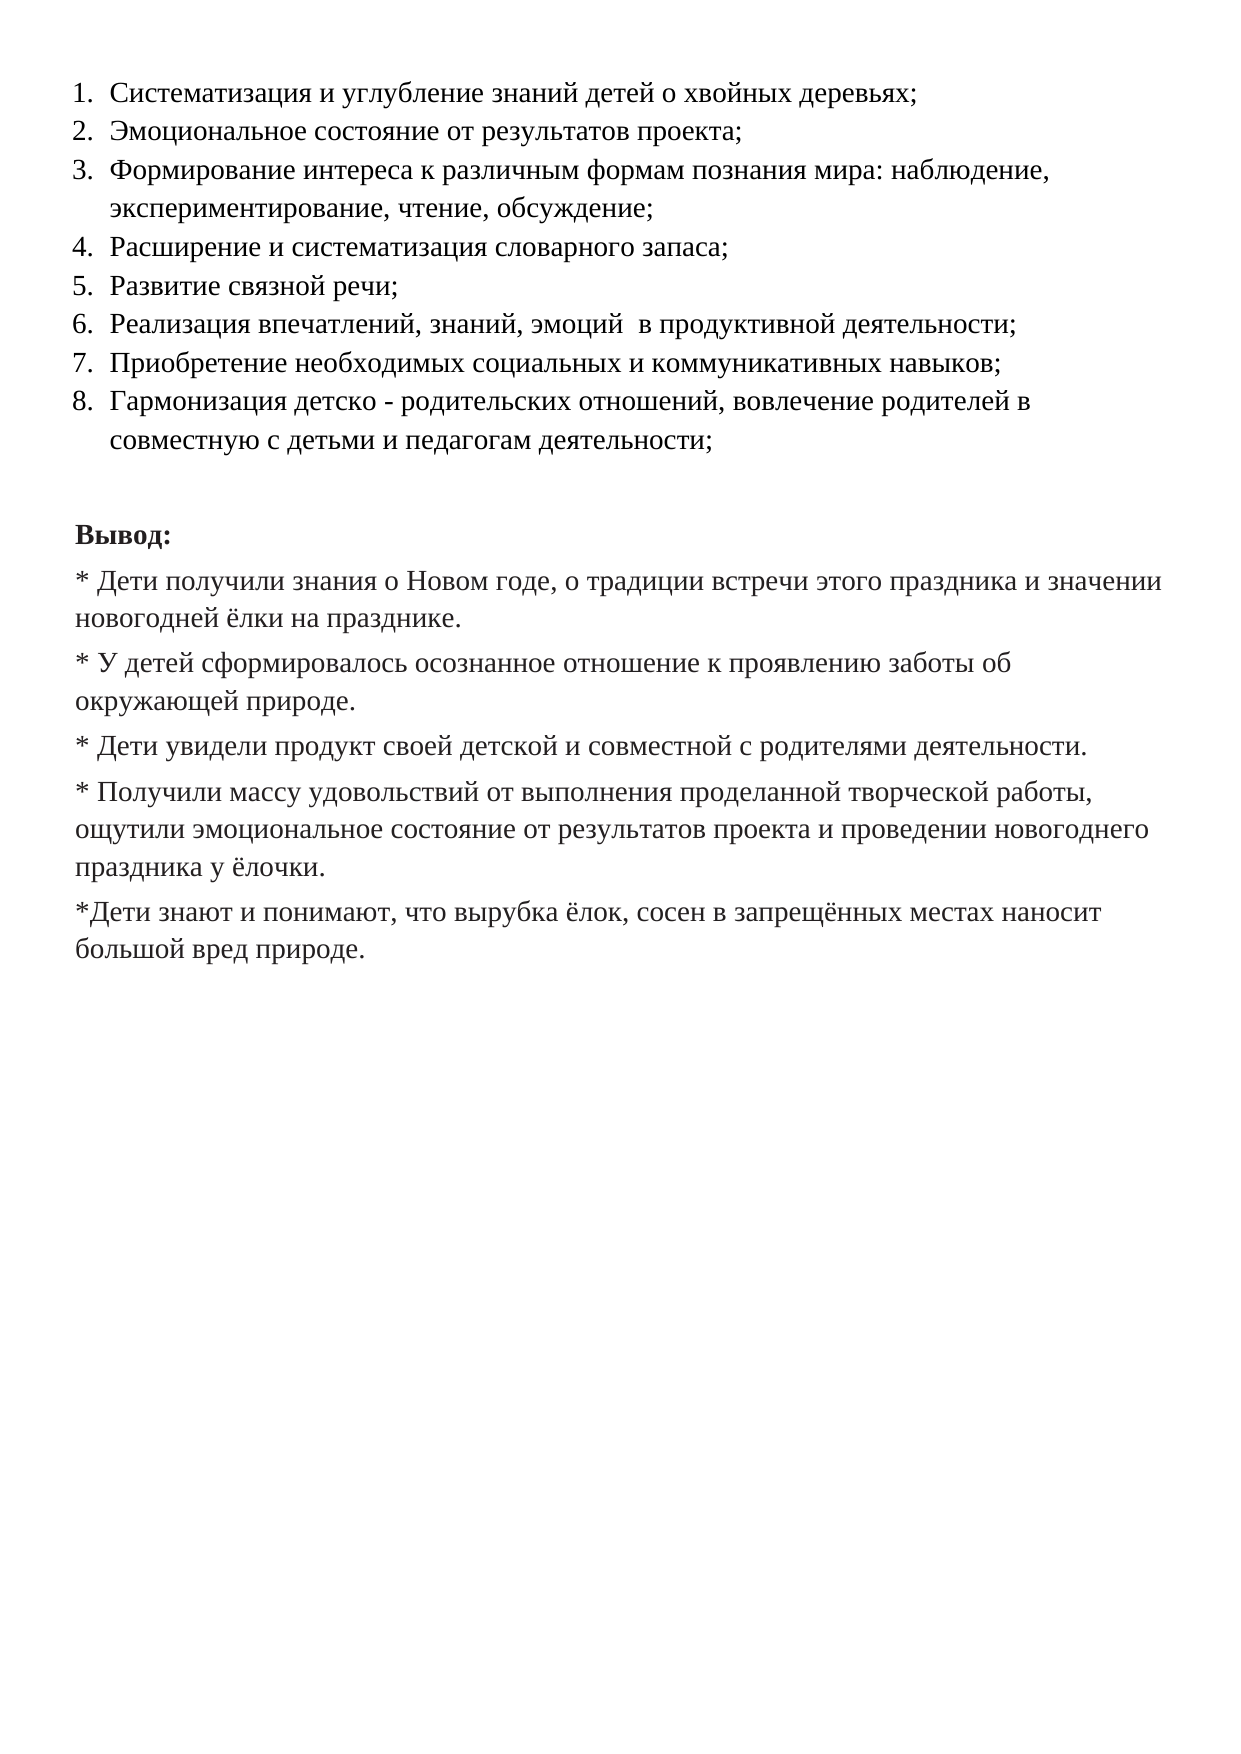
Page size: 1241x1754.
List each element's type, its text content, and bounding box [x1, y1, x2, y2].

list Реализация впечатлений, знаний, эмоций в продуктивной деятельности; [72, 306, 1165, 340]
text * Дети увидели продукт своей детской и совместной с родителями деятельности. [75, 724, 1165, 762]
list Эмоциональное состояние от результатов проекта; [72, 113, 1165, 147]
text * У детей сформировалось осознанное отношение к проявлению заботы об окружающей природе. [75, 642, 1165, 717]
text Вывод: [75, 513, 1165, 551]
list Формирование интереса к различным формам познания мира: наблюдение, экспериментирование, чтение, обсуждение; [72, 152, 1165, 224]
list Расширение и систематизация словарного запаса; [72, 229, 1165, 263]
list Развитие связной речи; [72, 268, 1165, 301]
text * Дети получили знания о Новом годе, о традиции встречи этого праздника и значении новогодней ёлки на празднике. [75, 559, 1165, 634]
text * Получили массу удовольствий от выполнения проделанной творческой работы, ощутили эмоциональное состояние от результатов проекта и проведении новогоднего праздника у ёлочки. [75, 770, 1165, 882]
list Систематизация и углубление знаний детей о хвойных деревьях; [72, 75, 1165, 108]
list Гармонизация детско - родительских отношений, вовлечение родителей в совместную с детьми и педагогам деятельности; [72, 383, 1165, 455]
list Приобретение необходимых социальных и коммуникативных навыков; [72, 345, 1165, 378]
text *Дети знают и понимают, что вырубка ёлок, сосен в запрещённых местах наносит большой вред природе. [75, 890, 1165, 965]
